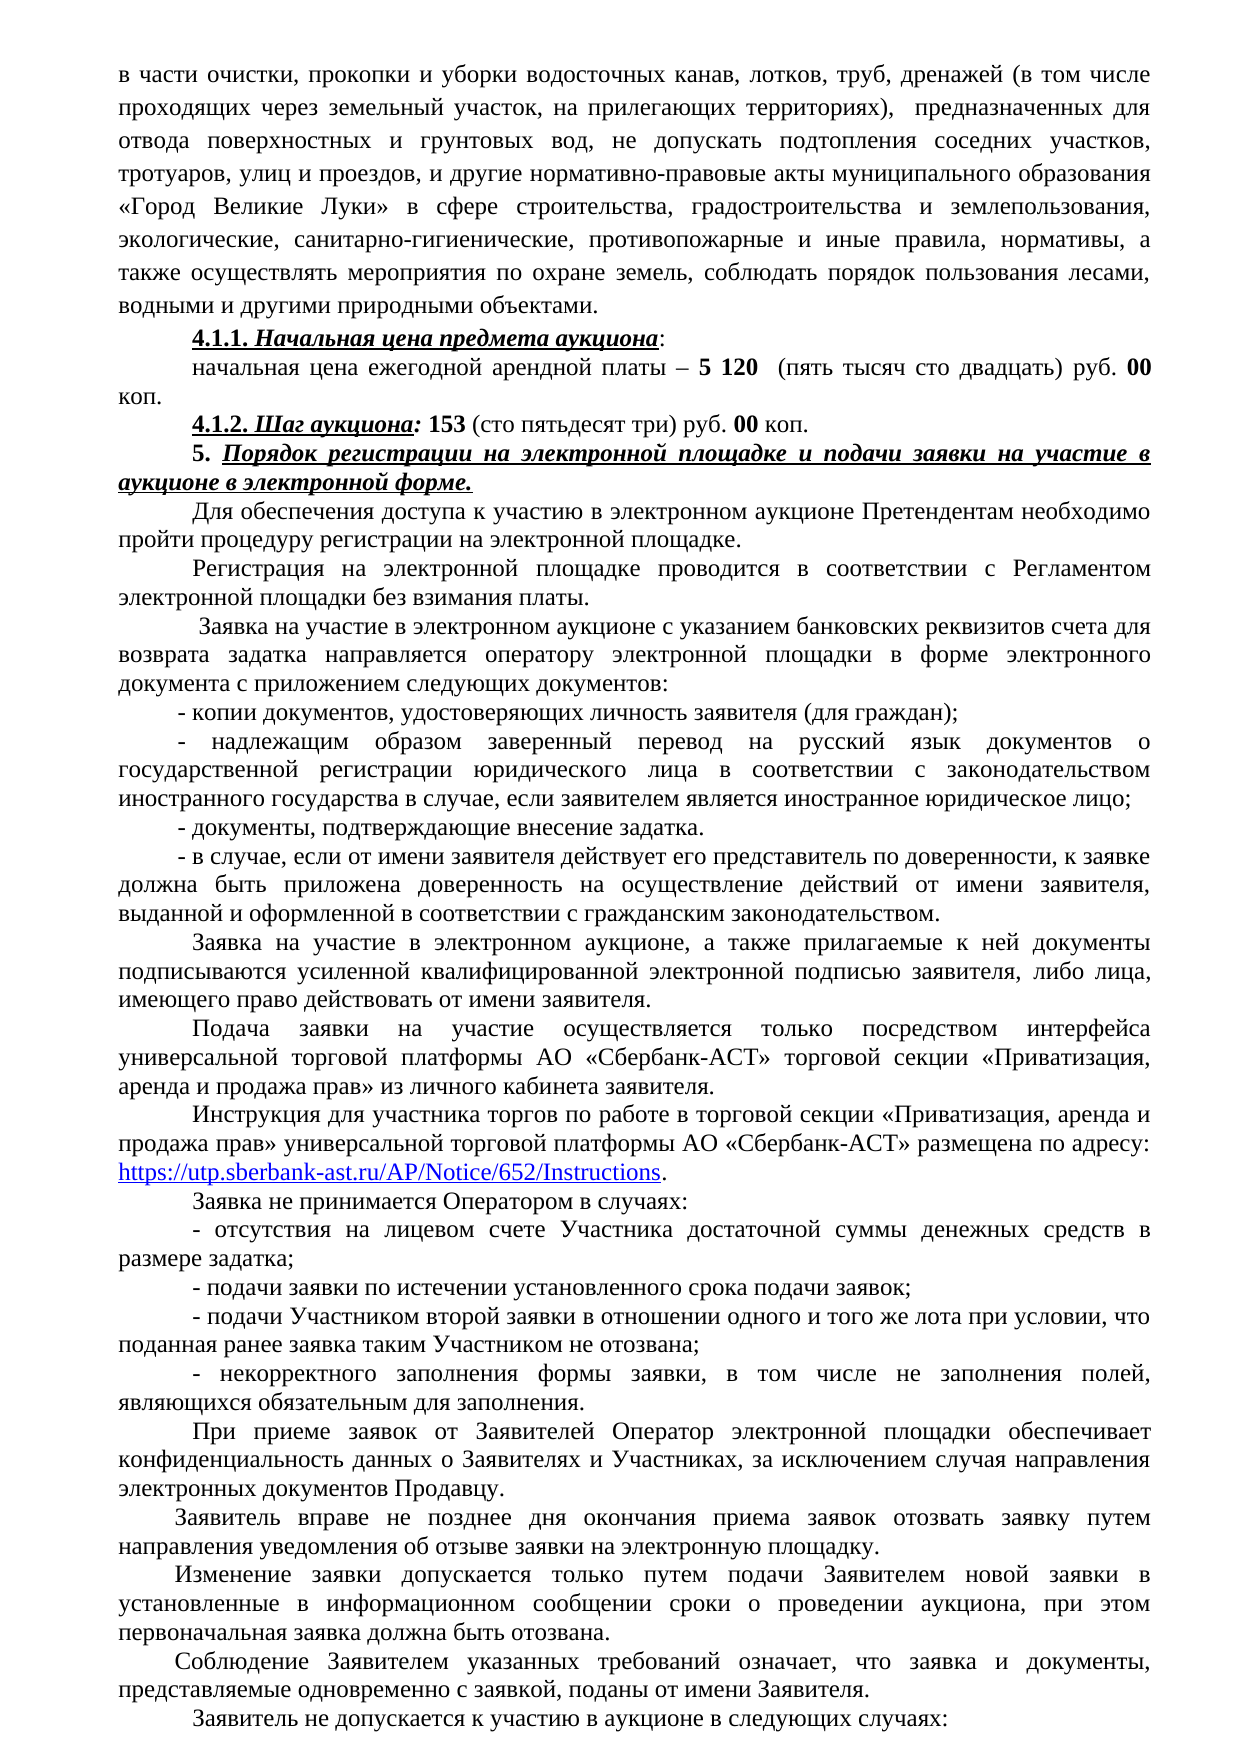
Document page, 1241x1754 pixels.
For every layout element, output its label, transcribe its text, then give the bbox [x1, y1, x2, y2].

text Подача заявки на участие осуществляется только посредством интерфейса универсальной торговой платформы АО «Сбербанк-АСТ» торговой секции «Приватизация, аренда и продажа прав» из личного кабинета заявителя. [118, 1013, 1152, 1099]
text - подачи Участником второй заявки в отношении одного и того же лота при условии, что поданная ранее заявка таким Участником не отозвана; [118, 1301, 1152, 1358]
text - копии документов, удостоверяющих личность заявителя (для граждан); [118, 697, 1152, 726]
text Заявитель вправе не позднее дня окончания приема заявок отозвать заявку путем направления уведомления об отзыве заявки на электронную площадку. [118, 1502, 1152, 1559]
text Изменение заявки допускается только путем подачи Заявителем новой заявки в установленные в информационном сообщении сроки о проведении аукциона, при этом первоначальная заявка должна быть отозвана. [118, 1559, 1152, 1646]
text - отсутствия на лицевом счете Участника достаточной суммы денежных средств в размере задатка; [118, 1214, 1152, 1272]
text начальная цена ежегодной арендной платы – 5 120 (пять тысяч сто двадцать) руб. 00 коп. [118, 352, 1152, 409]
text - подачи заявки по истечении установленного срока подачи заявок; [118, 1272, 1152, 1301]
text Для обеспечения доступа к участию в электронном аукционе Претендентам необходимо пройти процедуру регистрации на электронной площадке. [118, 496, 1152, 553]
text - надлежащим образом заверенный перевод на русский язык документов о государственной регистрации юридического лица в соответствии с законодательством иностранного государства в случае, если заявителем является иностранное юридическое лицо; [118, 726, 1152, 812]
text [118, 59, 1152, 319]
text Заявка на участие в электронном аукционе, а также прилагаемые к ней документы подписываются усиленной квалифицированной электронной подписью заявителя, либо лица, имеющего право действовать от имени заявителя. [118, 927, 1152, 1013]
text Соблюдение Заявителем указанных требований означает, что заявка и документы, представляемые одновременно с заявкой, поданы от имени Заявителя. [118, 1646, 1152, 1703]
text Заявка на участие в электронном аукционе с указанием банковских реквизитов счета для возврата задатка направляется оператору электронной площадки в форме электронного документа с приложением следующих документов: [118, 611, 1152, 697]
text - в случае, если от имени заявителя действует его представитель по доверенности, к заявке должна быть приложена доверенность на осуществление действий от имени заявителя, выданной и оформленной в соответствии с гражданским законодательством. [118, 841, 1152, 927]
text 4.1.1. Начальная цена предмета аукциона: [118, 323, 1152, 352]
text 4.1.2. Шаг аукциона: 153 (сто пятьдесят три) руб. 00 коп. [118, 409, 1152, 438]
text 5. Порядок регистрации на электронной площадке и подачи заявки на участие в аукционе в электронной форме. [118, 438, 1152, 496]
text Регистрация на электронной площадке проводится в соответствии с Регламентом электронной площадки без взимания платы. [118, 553, 1152, 611]
text - некорректного заполнения формы заявки, в том числе не заполнения полей, являющихся обязательным для заполнения. [118, 1358, 1152, 1416]
text Заявитель не допускается к участию в аукционе в следующих случаях: [118, 1703, 1152, 1732]
text Инструкция для участника торгов по работе в торговой секции «Приватизация, аренда и продажа прав» универсальной торговой платформы АО «Сбербанк-АСТ» размещена по адресу: https://utp.sberbank-ast.ru/AP/Notice/652/Instructions. [118, 1099, 1152, 1186]
text - документы, подтверждающие внесение задатка. [118, 812, 1152, 841]
text При приеме заявок от Заявителей Оператор электронной площадки обеспечивает конфиденциальность данных о Заявителях и Участниках, за исключением случая направления электронных документов Продавцу. [118, 1416, 1152, 1502]
text Заявка не принимается Оператором в случаях: [118, 1186, 1152, 1214]
